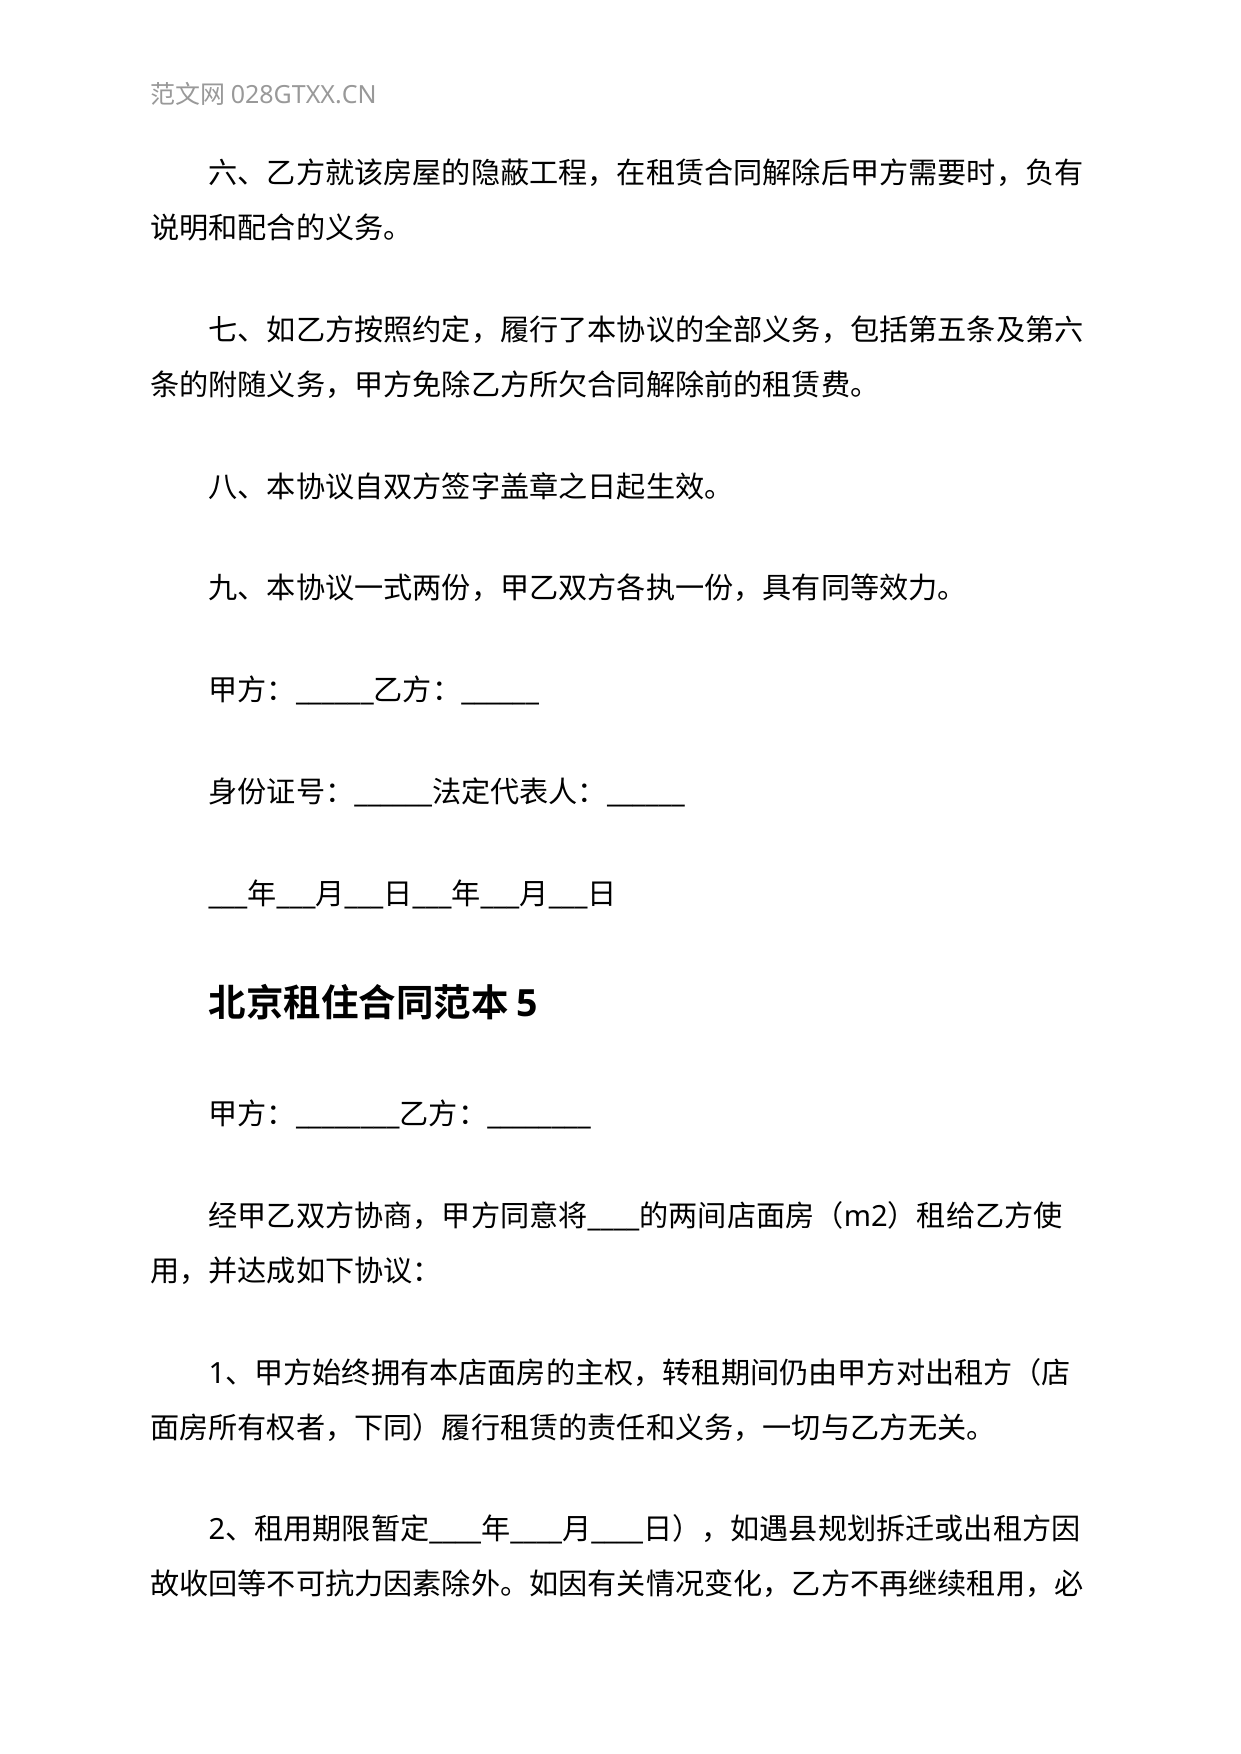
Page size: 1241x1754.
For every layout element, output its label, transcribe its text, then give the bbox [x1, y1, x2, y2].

text 七、如乙方按照约定，履行了本协议的全部义务，包括第五条及第六条的附随义务，甲方免除乙方所欠合同解除前的租赁费。 [150, 307, 1090, 404]
text 六、乙方就该房屋的隐蔽工程，在租赁合同解除后甲方需要时，负有说明和配合的义务。 [150, 150, 1090, 247]
text 甲方：________乙方：________ [150, 1090, 1090, 1133]
text 甲方：______乙方：______ [150, 667, 1090, 709]
text ___年___月___日___年___月___日 [150, 871, 1090, 913]
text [150, 1506, 1090, 1603]
text 八、本协议自双方签字盖章之日起生效。 [150, 463, 1090, 506]
text 北京租住合同范本5 [150, 973, 1090, 1027]
text 身份证号：______法定代表人：______ [150, 769, 1090, 811]
text 1、甲方始终拥有本店面房的主权，转租期间仍由甲方对出租方（店面房所有权者，下同）履行租赁的责任和义务，一切与乙方无关。 [150, 1349, 1090, 1446]
text 九、本协议一式两份，甲乙双方各执一份，具有同等效力。 [150, 565, 1090, 607]
text 经甲乙双方协商，甲方同意将____的两间店面房（m2）租给乙方使用，并达成如下协议： [150, 1192, 1090, 1290]
